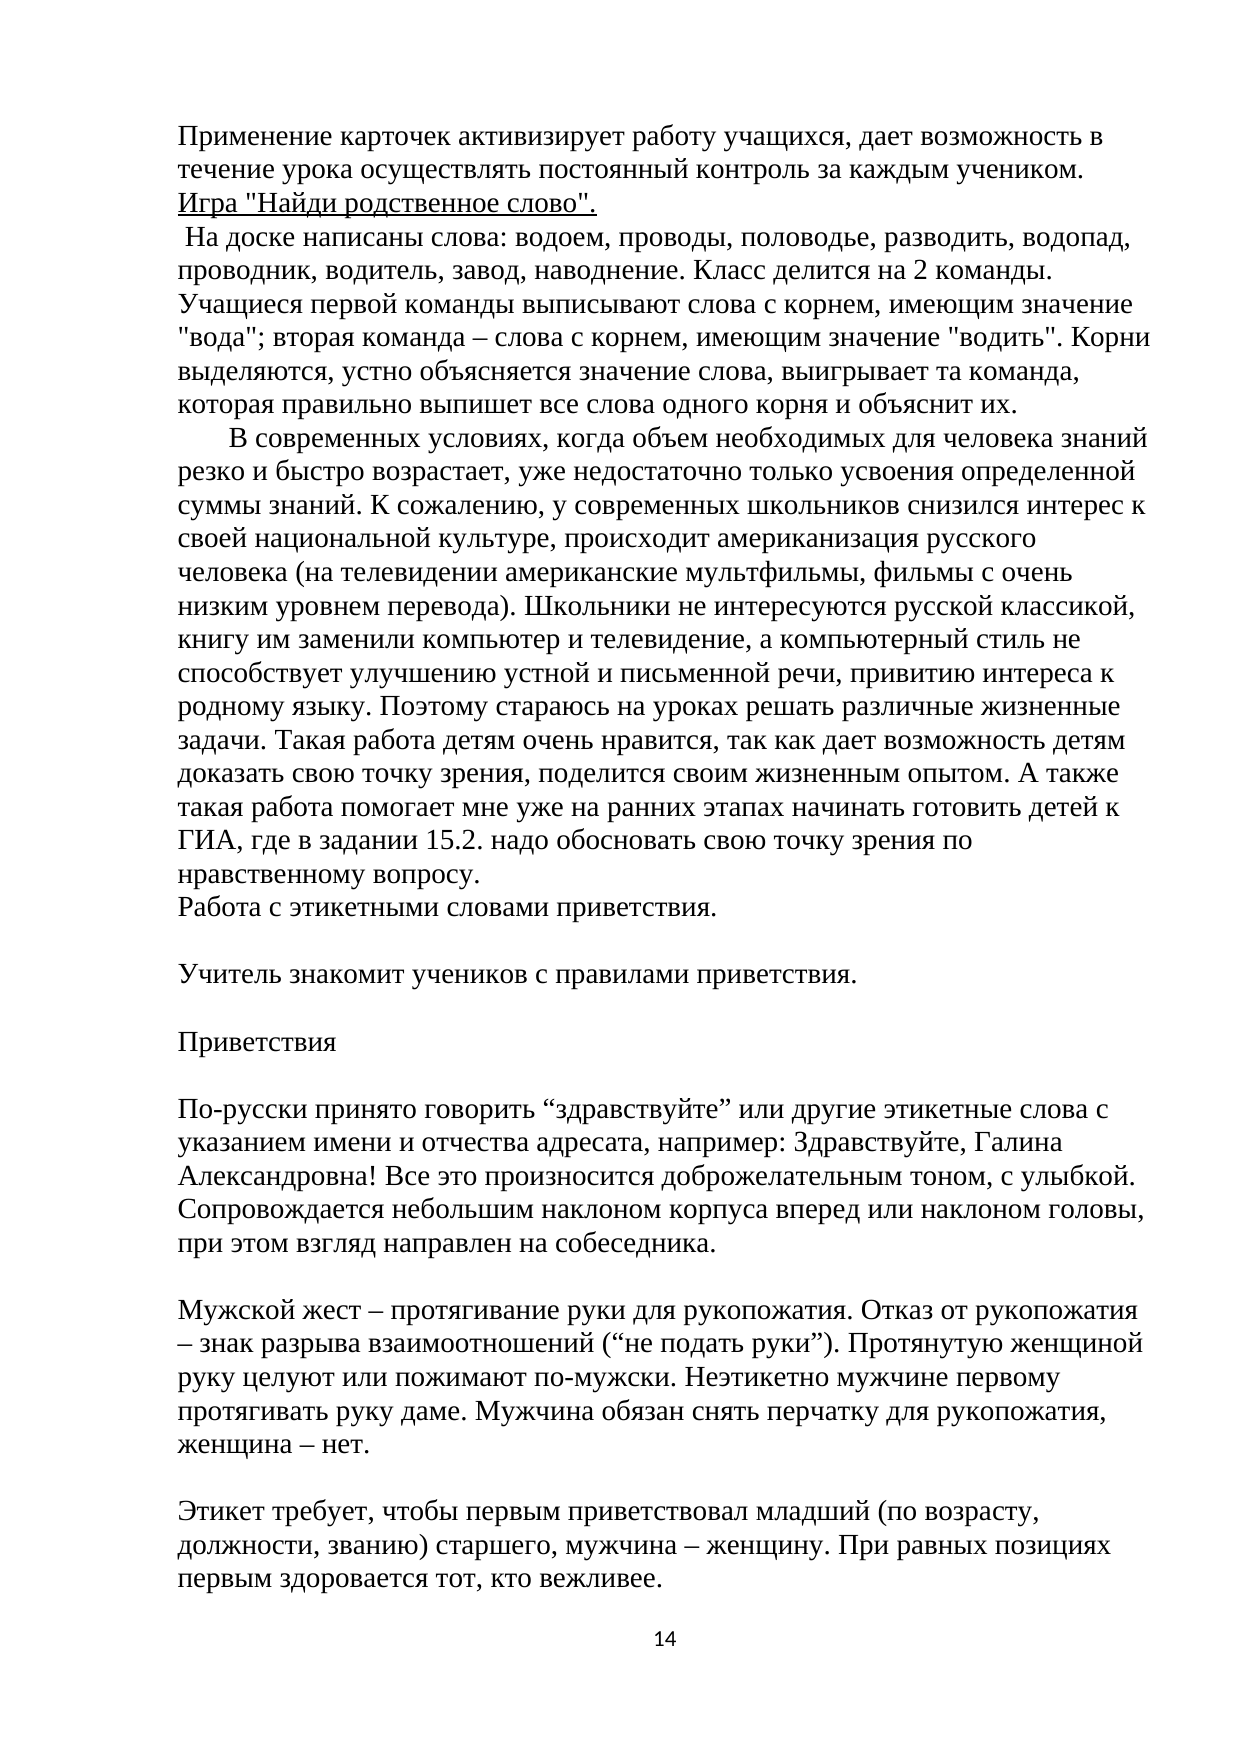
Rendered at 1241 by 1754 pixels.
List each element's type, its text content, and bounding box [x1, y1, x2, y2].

text На доске написаны слова: водоем, проводы, половодье, разводить, водопад, проводник, водитель, завод, наводнение. Класс делится на 2 команды. Учащиеся первой команды выписывают слова с корнем, имеющим значение "вода"; вторая команда – слова с корнем, имеющим значение "водить". Корни выделяются, устно объясняется значение слова, выигрывает та команда, которая правильно выпишет все слова одного корня и объяснит их. [177, 219, 1152, 420]
text Применение карточек активизирует работу учащихся, дает возможность в течение урока осуществлять постоянный контроль за каждым учеником. Игра "Найди родственное слово". [177, 118, 1152, 219]
text Приветствия [177, 1024, 1152, 1057]
text Учитель знакомит учеников с правилами приветствия. [177, 957, 1152, 990]
text Этикет требует, чтобы первым приветствовал младший (по возрасту, должности, званию) старшего, мужчина – женщину. При равных позициях первым здоровается тот, кто вежливее. [177, 1493, 1152, 1594]
text Работа с этикетными словами приветствия. [177, 889, 1152, 923]
text По-русски принято говорить “здравствуйте” или другие этикетные слова с указанием имени и отчества адресата, например: Здравствуйте, Галина Александровна! Все это произносится доброжелательным тоном, с улыбкой. Сопровождается небольшим наклоном корпуса вперед или наклоном головы, при этом взгляд направлен на собеседника. [177, 1091, 1152, 1258]
text В современных условиях, когда объем необходимых для человека знаний резко и быстро возрастает, уже недостаточно только усвоения определенной суммы знаний. К сожалению, у современных школьников снизился интерес к своей национальной культуре, происходит американизация русского человека (на телевидении американские мультфильмы, фильмы с очень низким уровнем перевода). Школьники не интересуются русской классикой, книгу им заменили компьютер и телевидение, а компьютерный стиль не способствует улучшению устной и письменной речи, привитию интереса к родному языку. Поэтому стараюсь на уроках решать различные жизненные задачи. Такая работа детям очень нравится, так как дает возможность детям доказать свою точку зрения, поделится своим жизненным опытом. А также такая работа помогает мне уже на ранних этапах начинать готовить детей к ГИА, где в задании 15.2. надо обосновать свою точку зрения по нравственному вопросу. [177, 420, 1152, 889]
text Мужской жест – протягивание руки для рукопожатия. Отказ от рукопожатия – знак разрыва взаимоотношений (“не подать руки”). Протянутую женщиной руку целуют или пожимают по-мужски. Неэтикетно мужчине первому протягивать руку даме. Мужчина обязан снять перчатку для рукопожатия, женщина – нет. [177, 1292, 1152, 1460]
